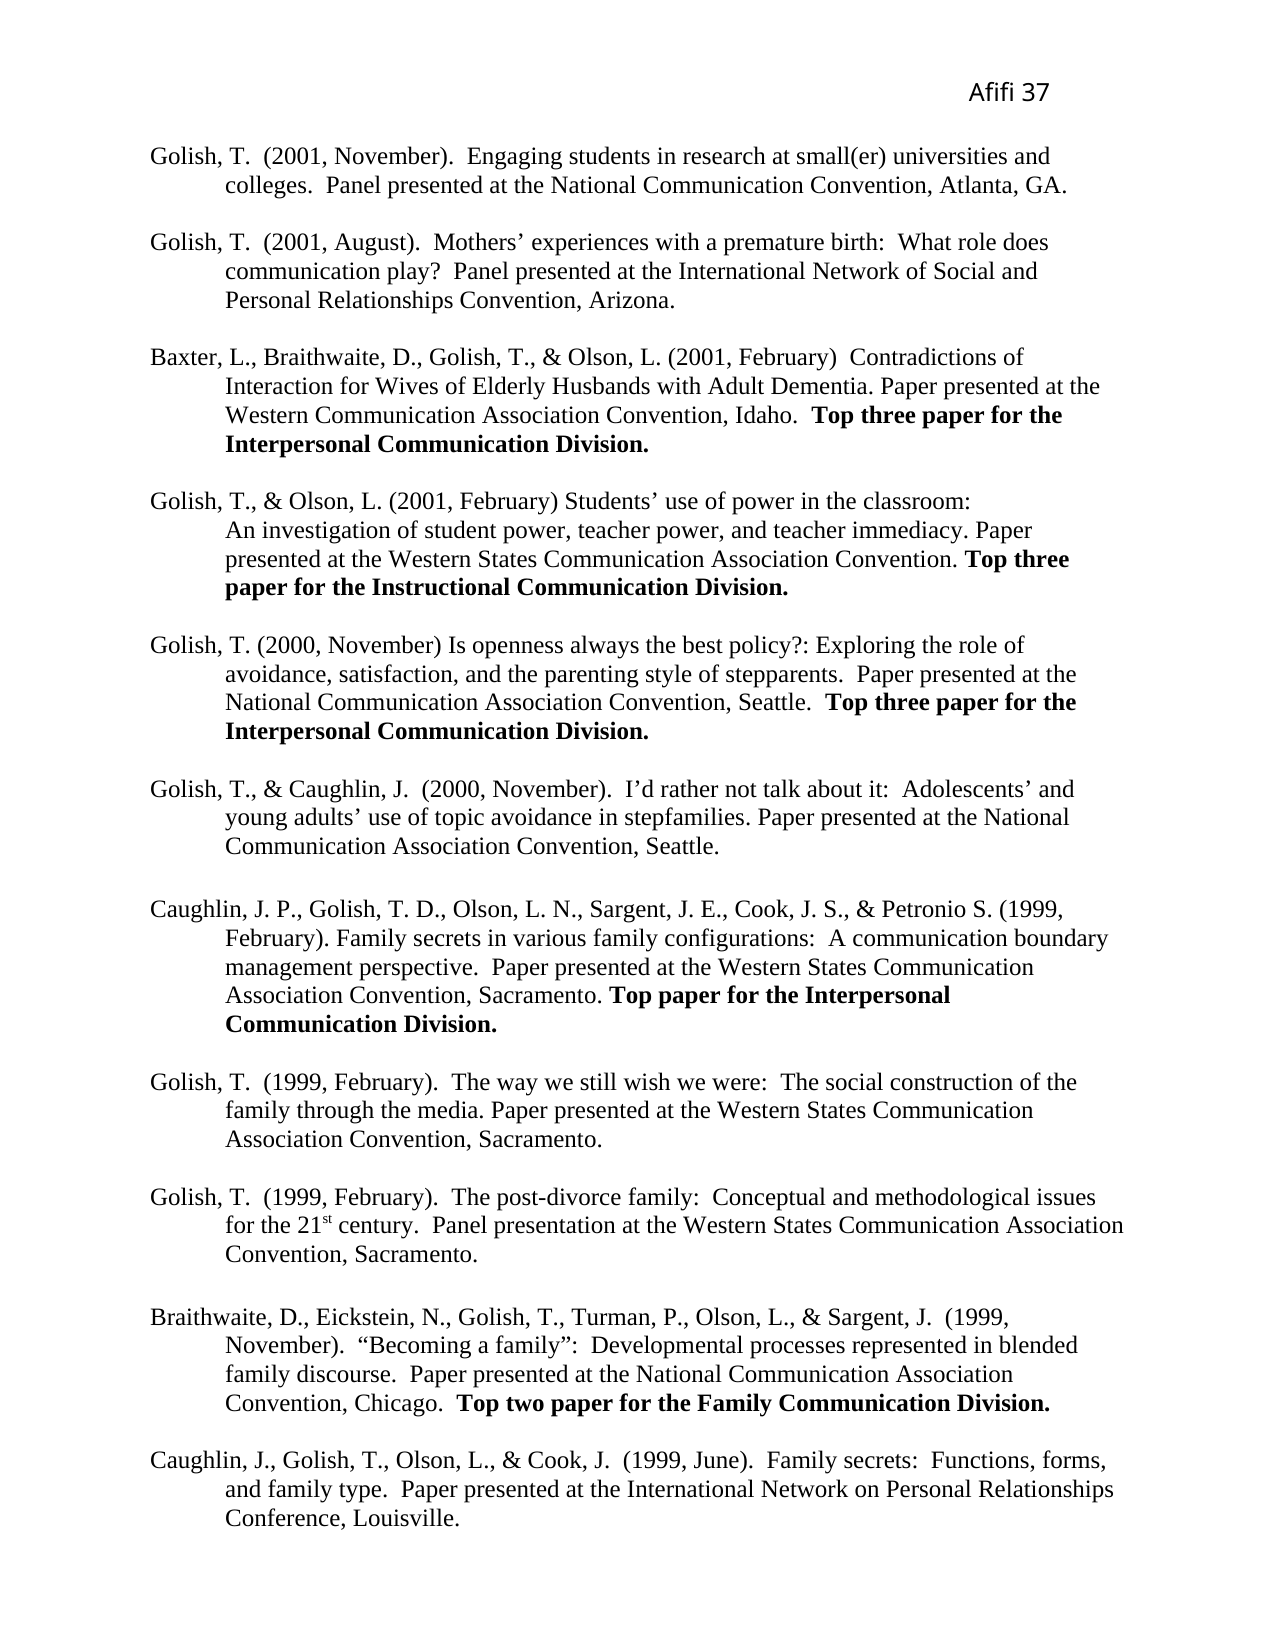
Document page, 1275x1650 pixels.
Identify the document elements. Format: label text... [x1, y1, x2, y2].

text colleges. Panel presented at the National Communication Convention, Atlanta, GA. [150, 170, 1125, 199]
text family through the media. Paper presented at the Western States Communication Association Convention, Sacramento. [225, 1095, 1125, 1153]
text Golish, T. (1999, February). The post-divorce family: Conceptual and methodological issues [150, 1182, 1125, 1210]
text Golish, T. (2001, November). Engaging students in research at small(er) universities and [150, 141, 1125, 170]
text for the 21st century. Panel presentation at the Western States Communication Association Convention, Sacramento. [225, 1210, 1125, 1268]
text Golish, T. (2000, November) Is openness always the best policy?: Exploring the role of [150, 630, 1125, 659]
text Golish, T., & Caughlin, J. (2000, November). I’d rather not talk about it: Adolescents’ and [150, 774, 1125, 802]
text Golish, T., & Olson, L. (2001, February) Students’ use of power in the classroom: [150, 486, 1125, 515]
text Golish, T. (2001, August). Mothers’ experiences with a premature birth: What role does [150, 227, 1125, 256]
text young adults’ use of topic avoidance in stepfamilies. Paper presented at the National Communication Association Convention, Seattle. [225, 802, 1125, 860]
text November). “Becoming a family”: Developmental processes represented in blended family discourse. Paper presented at the National Communication Association Convention, Chicago. Top two paper for the Family Communication Division. [225, 1331, 1125, 1417]
text Interaction for Wives of Elderly Husbands with Adult Dementia. Paper presented at the Western Communication Association Convention, Idaho. Top three paper for the Interpersonal Communication Division. [225, 371, 1125, 457]
text avoidance, satisfaction, and the parenting style of stepparents. Paper presented at the National Communication Association Convention, Seattle. Top three paper for the Interpersonal Communication Division. [225, 659, 1125, 745]
text An investigation of student power, teacher power, and teacher immediacy. Paper presented at the Western States Communication Association Convention. Top three paper for the Instructional Communication Division. [225, 515, 1125, 601]
text Golish, T. (1999, February). The way we still wish we were: The social construction of the [150, 1067, 1125, 1095]
text Braithwaite, D., Eickstein, N., Golish, T., Turman, P., Olson, L., & Sargent, J. (1999, [150, 1302, 1125, 1331]
text Caughlin, J., Golish, T., Olson, L., & Cook, J. (1999, June). Family secrets: Functions, forms, [150, 1446, 1125, 1474]
text Baxter, L., Braithwaite, D., Golish, T., & Olson, L. (2001, February) Contradictions of [150, 342, 1125, 371]
text February). Family secrets in various family configurations: A communication boundary management perspective. Paper presented at the Western States Communication Association Convention, Sacramento. Top paper for the Interpersonal Communication Division. [225, 923, 1125, 1038]
text and family type. Paper presented at the International Network on Personal Relationships Conference, Louisville. [225, 1474, 1125, 1532]
text Caughlin, J. P., Golish, T. D., Olson, L. N., Sargent, J. E., Cook, J. S., & Petronio S. (1999, [150, 894, 1125, 923]
text communication play? Panel presented at the International Network of Social and Personal Relationships Convention, Arizona. [225, 256, 1125, 314]
